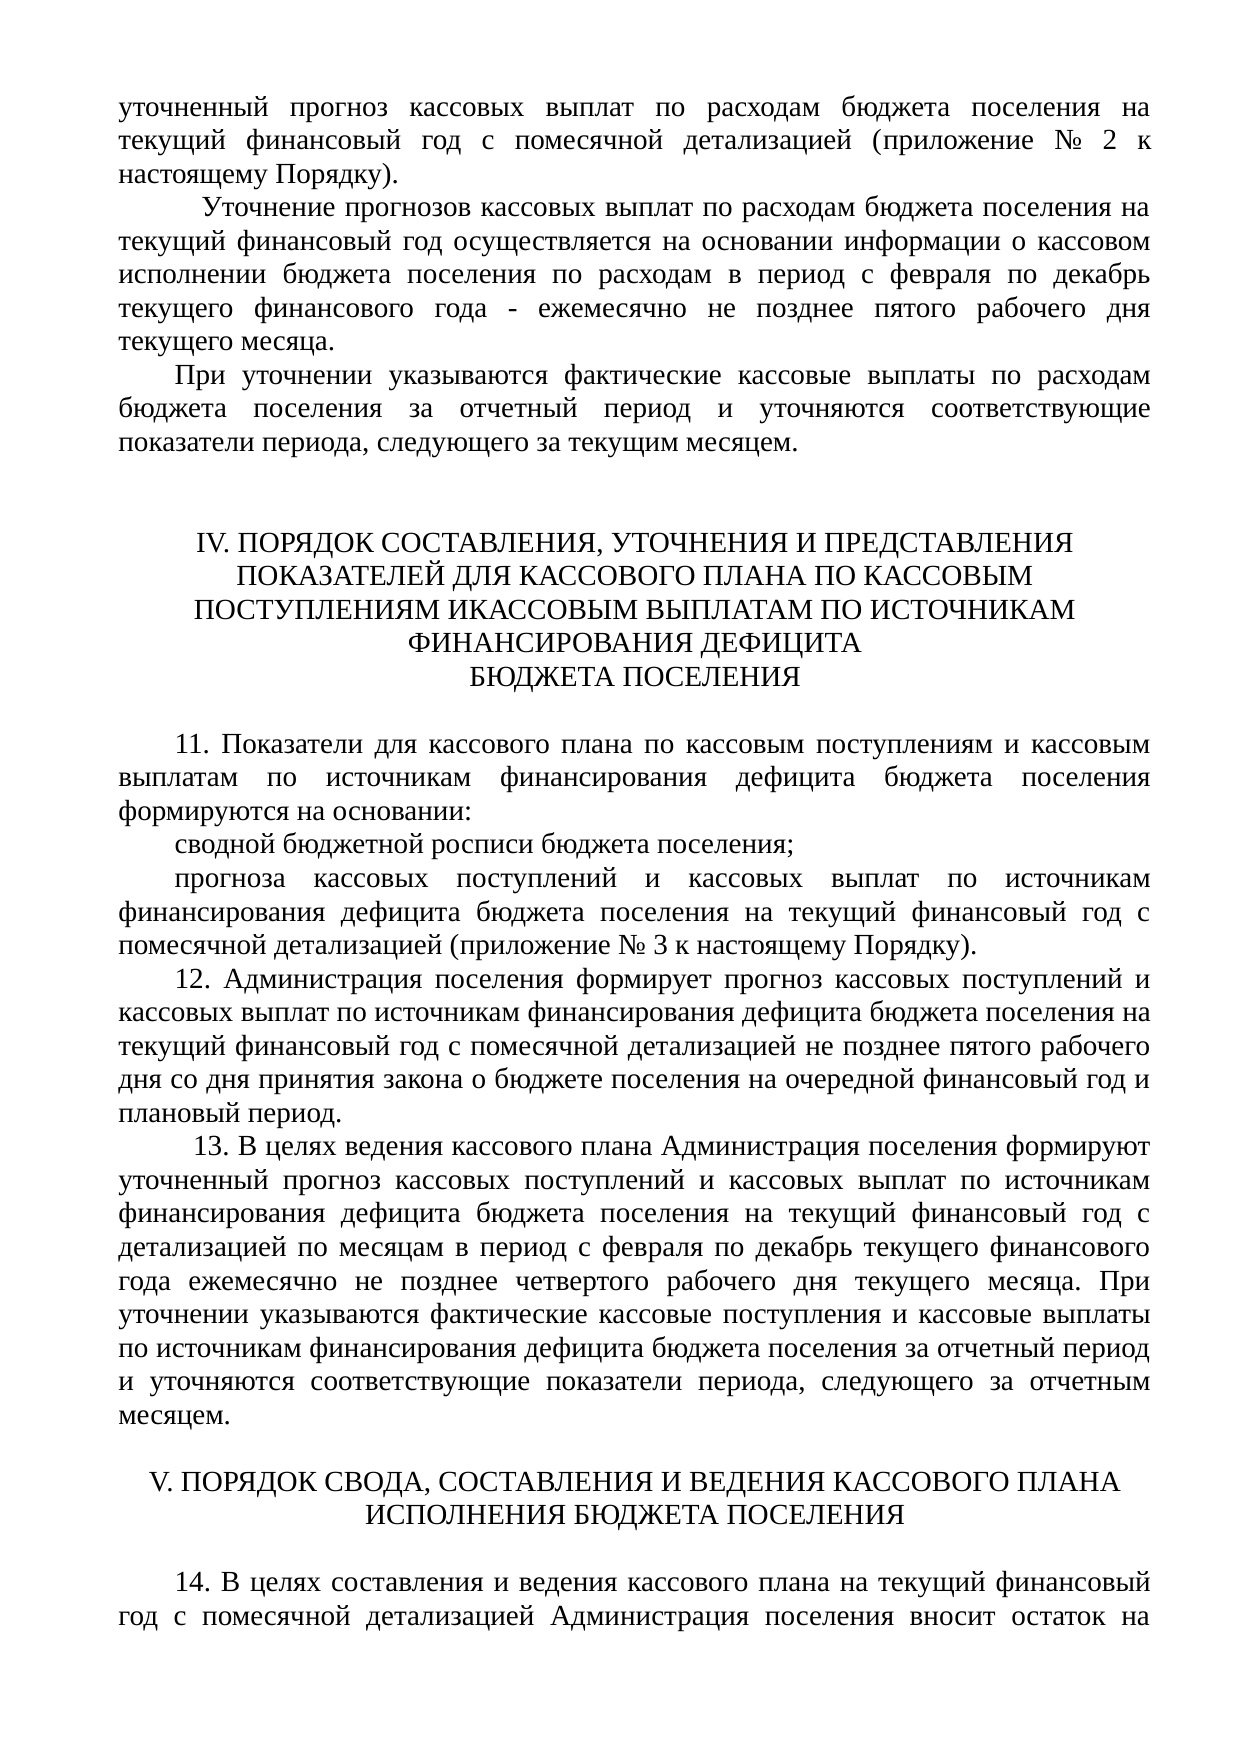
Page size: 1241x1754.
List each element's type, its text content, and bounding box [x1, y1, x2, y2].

text IV. ПОРЯДОК СОСТАВЛЕНИЯ, УТОЧНЕНИЯ И ПРЕДСТАВЛЕНИЯ [118, 525, 1152, 558]
text Уточнение прогнозов кассовых выплат по расходам бюджета поселения на текущий финансовый год осуществляется на основании информации о кассовом исполнении бюджета поселения по расходам в период с февраля по декабрь текущего финансового года - ежемесячно не позднее пятого рабочего дня текущего месяца. [118, 189, 1152, 357]
text При уточнении указываются фактические кассовые выплаты по расходам бюджета поселения за отчетный период и уточняются соответствующие показатели периода, следующего за текущим месяцем. [118, 357, 1152, 458]
text 12. Администрация поселения формирует прогноз кассовых поступлений и кассовых выплат по источникам финансирования дефицита бюджета поселения на текущий финансовый год с помесячной детализацией не позднее пятого рабочего дня со дня принятия закона о бюджете поселения на очередной финансовый год и плановый период. [118, 961, 1152, 1128]
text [118, 1564, 1152, 1632]
text 11. Показатели для кассового плана по кассовым поступлениям и кассовым выплатам по источникам финансирования дефицита бюджета поселения формируются на основании: [118, 726, 1152, 827]
text БЮДЖЕТА ПОСЕЛЕНИЯ [118, 659, 1152, 692]
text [118, 89, 1152, 189]
text 13. В целях ведения кассового плана Администрация поселения формируют уточненный прогноз кассовых поступлений и кассовых выплат по источникам финансирования дефицита бюджета поселения на текущий финансовый год с детализацией по месяцам в период с февраля по декабрь текущего финансового года ежемесячно не позднее четвертого рабочего дня текущего месяца. При уточнении указываются фактические кассовые поступления и кассовые выплаты по источникам финансирования дефицита бюджета поселения за отчетный период и уточняются соответствующие показатели периода, следующего за отчетным месяцем. [118, 1128, 1152, 1430]
text ИСПОЛНЕНИЯ БЮДЖЕТА ПОСЕЛЕНИЯ [118, 1497, 1152, 1531]
text сводной бюджетной росписи бюджета поселения; [118, 827, 1152, 860]
text ПОКАЗАТЕЛЕЙ ДЛЯ КАССОВОГО ПЛАНА ПО КАССОВЫМ ПОСТУПЛЕНИЯМ ИКАССОВЫМ ВЫПЛАТАМ ПО ИСТОЧНИКАМ ФИНАНСИРОВАНИЯ ДЕФИЦИТА [118, 558, 1152, 659]
text V. ПОРЯДОК СВОДА, СОСТАВЛЕНИЯ И ВЕДЕНИЯ КАССОВОГО ПЛАНА [118, 1464, 1152, 1497]
text прогноза кассовых поступлений и кассовых выплат по источникам финансирования дефицита бюджета поселения на текущий финансовый год с помесячной детализацией (приложение № 3 к настоящему Порядку). [118, 860, 1152, 961]
